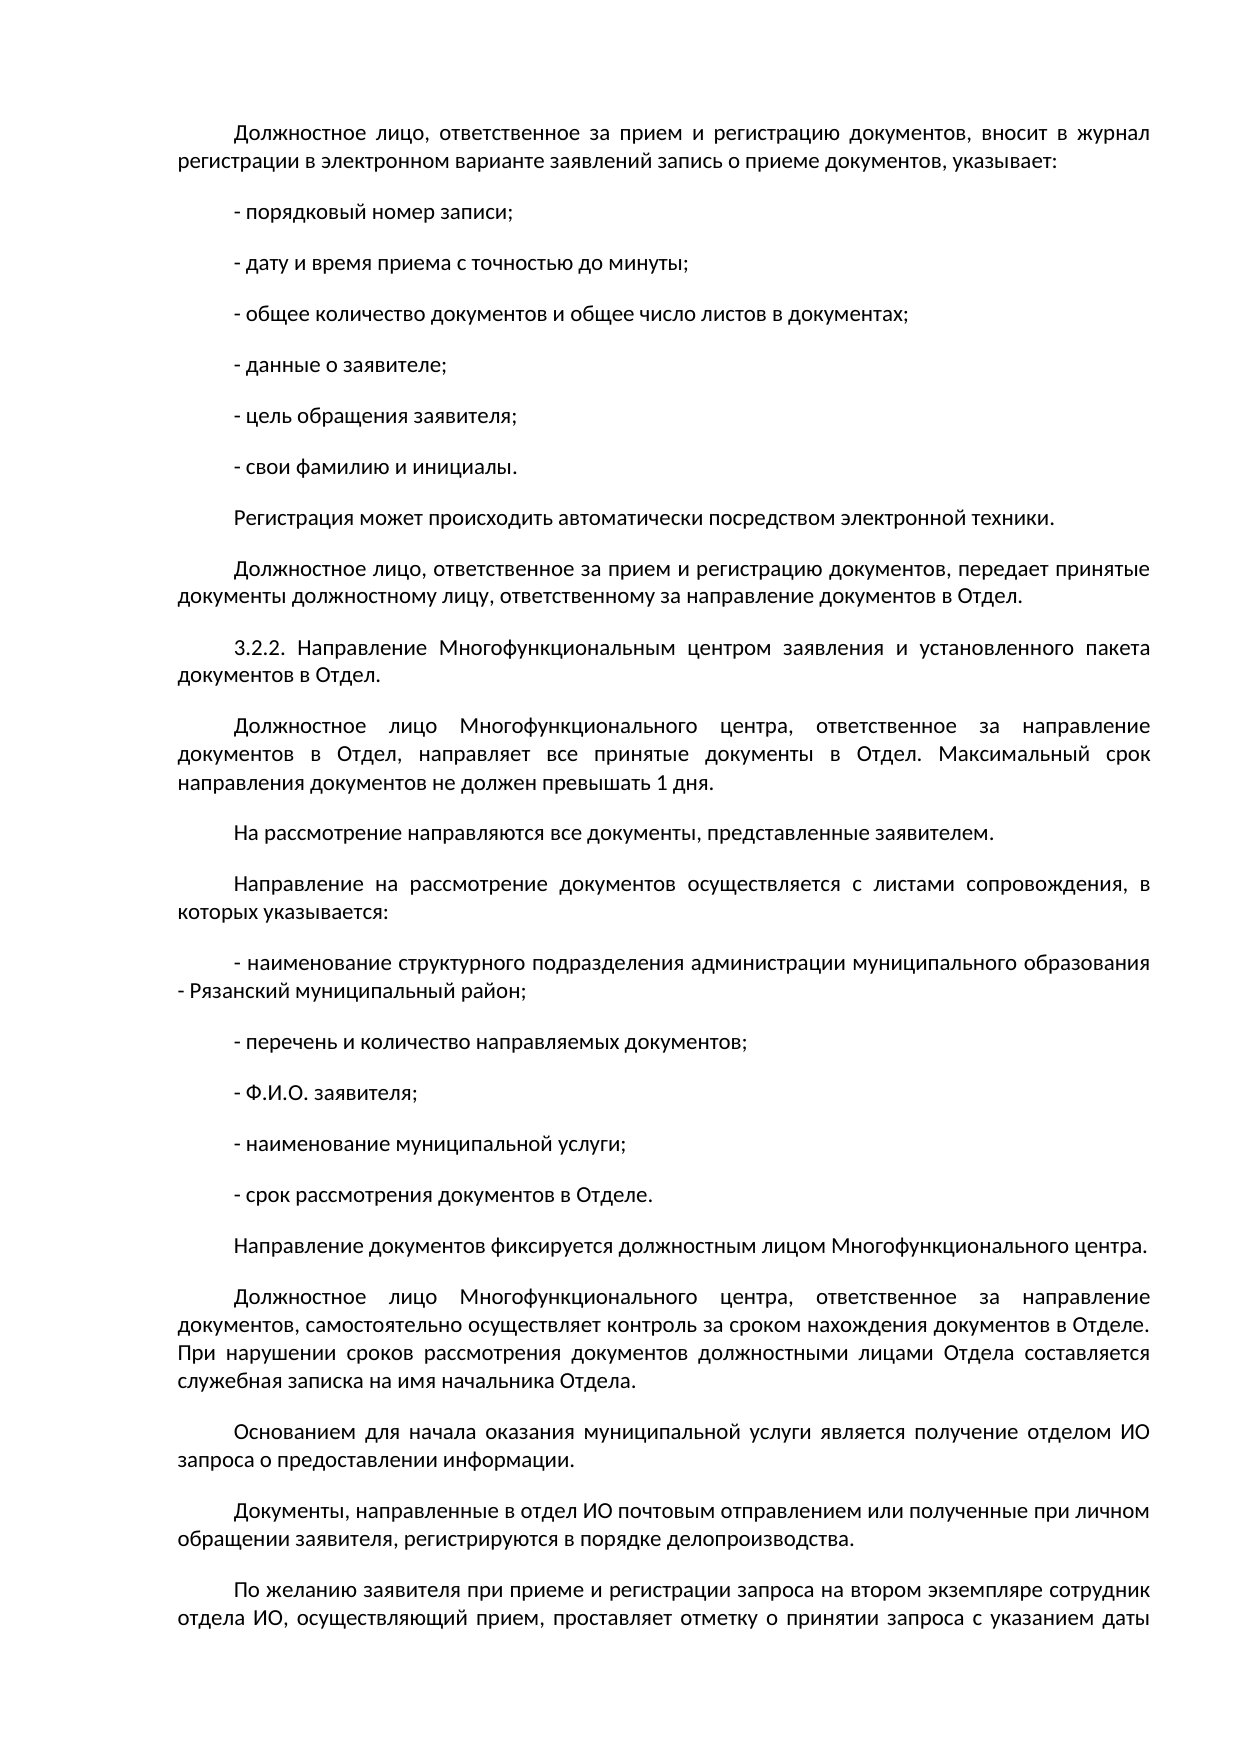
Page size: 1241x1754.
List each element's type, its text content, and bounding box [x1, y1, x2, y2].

text Направление документов фиксируется должностным лицом Многофункционального центра. [177, 1231, 1152, 1259]
text Регистрация может происходить автоматически посредством электронной техники. [177, 503, 1152, 531]
text - данные о заявителе; [177, 350, 1152, 378]
text - срок рассмотрения документов в Отделе. [177, 1180, 1152, 1208]
text - наименование структурного подразделения администрации муниципального образования - Рязанский муниципальный район; [177, 948, 1152, 1004]
text - свои фамилию и инициалы. [177, 452, 1152, 480]
text Должностное лицо Многофункционального центра, ответственное за направление документов в Отдел, направляет все принятые документы в Отдел. Максимальный срок направления документов не должен превышать 1 дня. [177, 712, 1152, 796]
text Документы, направленные в отдел ИО почтовым отправлением или полученные при личном обращении заявителя, регистрируются в порядке делопроизводства. [177, 1496, 1152, 1552]
text - цель обращения заявителя; [177, 401, 1152, 429]
text - Ф.И.О. заявителя; [177, 1078, 1152, 1106]
text Основанием для начала оказания муниципальной услуги является получение отделом ИО запроса о предоставлении информации. [177, 1417, 1152, 1473]
text - порядковый номер записи; [177, 197, 1152, 225]
text Должностное лицо, ответственное за прием и регистрацию документов, передает принятые документы должностному лицу, ответственному за направление документов в Отдел. [177, 554, 1152, 610]
text - дату и время приема с точностью до минуты; [177, 248, 1152, 276]
text - перечень и количество направляемых документов; [177, 1027, 1152, 1055]
text Должностное лицо, ответственное за прием и регистрацию документов, вносит в журнал регистрации в электронном варианте заявлений запись о приеме документов, указывает: [177, 118, 1152, 174]
text Направление на рассмотрение документов осуществляется с листами сопровождения, в которых указывается: [177, 869, 1152, 926]
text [177, 1575, 1152, 1631]
text На рассмотрение направляются все документы, представленные заявителем. [177, 818, 1152, 847]
text 3.2.2. Направление Многофункциональным центром заявления и установленного пакета документов в Отдел. [177, 633, 1152, 689]
text - наименование муниципальной услуги; [177, 1129, 1152, 1157]
text - общее количество документов и общее число листов в документах; [177, 299, 1152, 327]
text Должностное лицо Многофункционального центра, ответственное за направление документов, самостоятельно осуществляет контроль за сроком нахождения документов в Отделе. При нарушении сроков рассмотрения документов должностными лицами Отдела составляется служебная записка на имя начальника Отдела. [177, 1282, 1152, 1394]
